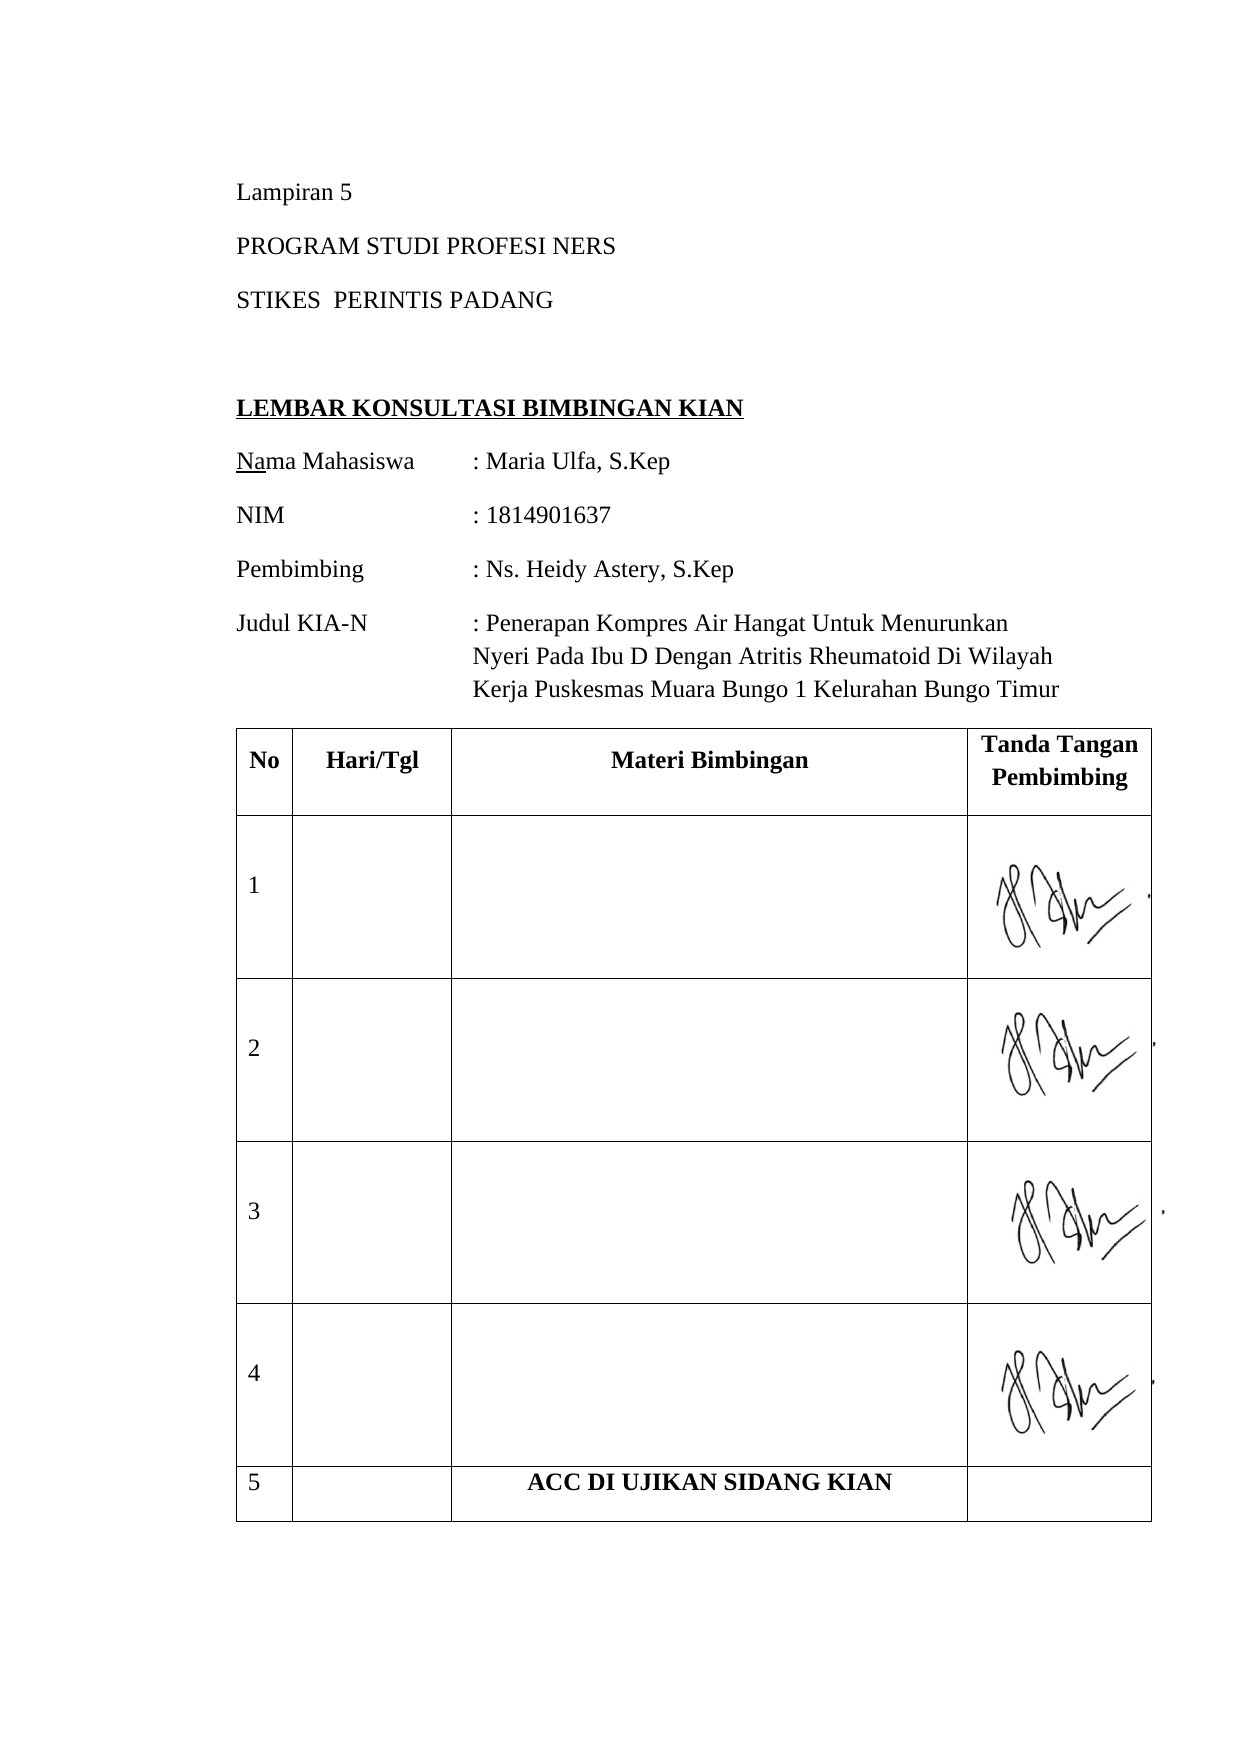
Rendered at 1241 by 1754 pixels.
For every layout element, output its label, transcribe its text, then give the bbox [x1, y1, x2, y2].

table_cell [452, 816, 967, 978]
table_cell [968, 979, 1151, 1141]
table_header No [237, 729, 292, 815]
table_cell [968, 1304, 1151, 1466]
table_cell [293, 1142, 451, 1303]
text Pembimbing : Ns. Heidy Astery, S.Kep [236, 554, 1063, 583]
table_cell ACC DI UJIKAN SIDANG KIAN [452, 1467, 967, 1521]
table_cell 2 [237, 979, 292, 1141]
table_cell [293, 816, 451, 978]
table_cell [293, 979, 451, 1141]
text PROGRAM STUDI PROFESI NERS [236, 231, 1063, 260]
table_cell 3 [237, 1142, 292, 1303]
table_cell [452, 1142, 967, 1303]
text LEMBAR KONSULTASI BIMBINGAN KIAN [236, 393, 1063, 421]
text Nama Mahasiswa : Maria Ulfa, S.Kep [236, 446, 1063, 475]
table_cell [452, 1304, 967, 1466]
table_cell [452, 979, 967, 1141]
table_cell [968, 816, 1151, 978]
table_header Tanda Tangan Pembimbing [968, 729, 1151, 815]
table_header Hari/Tgl [293, 729, 451, 815]
table_cell 4 [237, 1304, 292, 1466]
table_cell [293, 1304, 451, 1466]
table_cell [968, 1467, 1151, 1521]
table_cell [293, 1467, 451, 1521]
picture [986, 816, 1173, 1527]
table_cell 1 [237, 816, 292, 978]
text NIM : 1814901637 [236, 500, 1063, 529]
text Lampiran 5 [236, 177, 1063, 206]
table_header Materi Bimbingan [452, 729, 967, 815]
text Judul KIA-N : Penerapan Kompres Air Hangat Untuk Menurunkan Nyeri Pada Ibu D Dengan Atritis Rheumatoid Di Wilayah Kerja Puskesmas Muara Bungo 1 Kelurahan Bungo Timur [236, 608, 1063, 703]
table_cell [968, 1142, 1151, 1303]
text STIKES PERINTIS PADANG [236, 285, 1063, 314]
table_cell 5 [237, 1467, 292, 1521]
